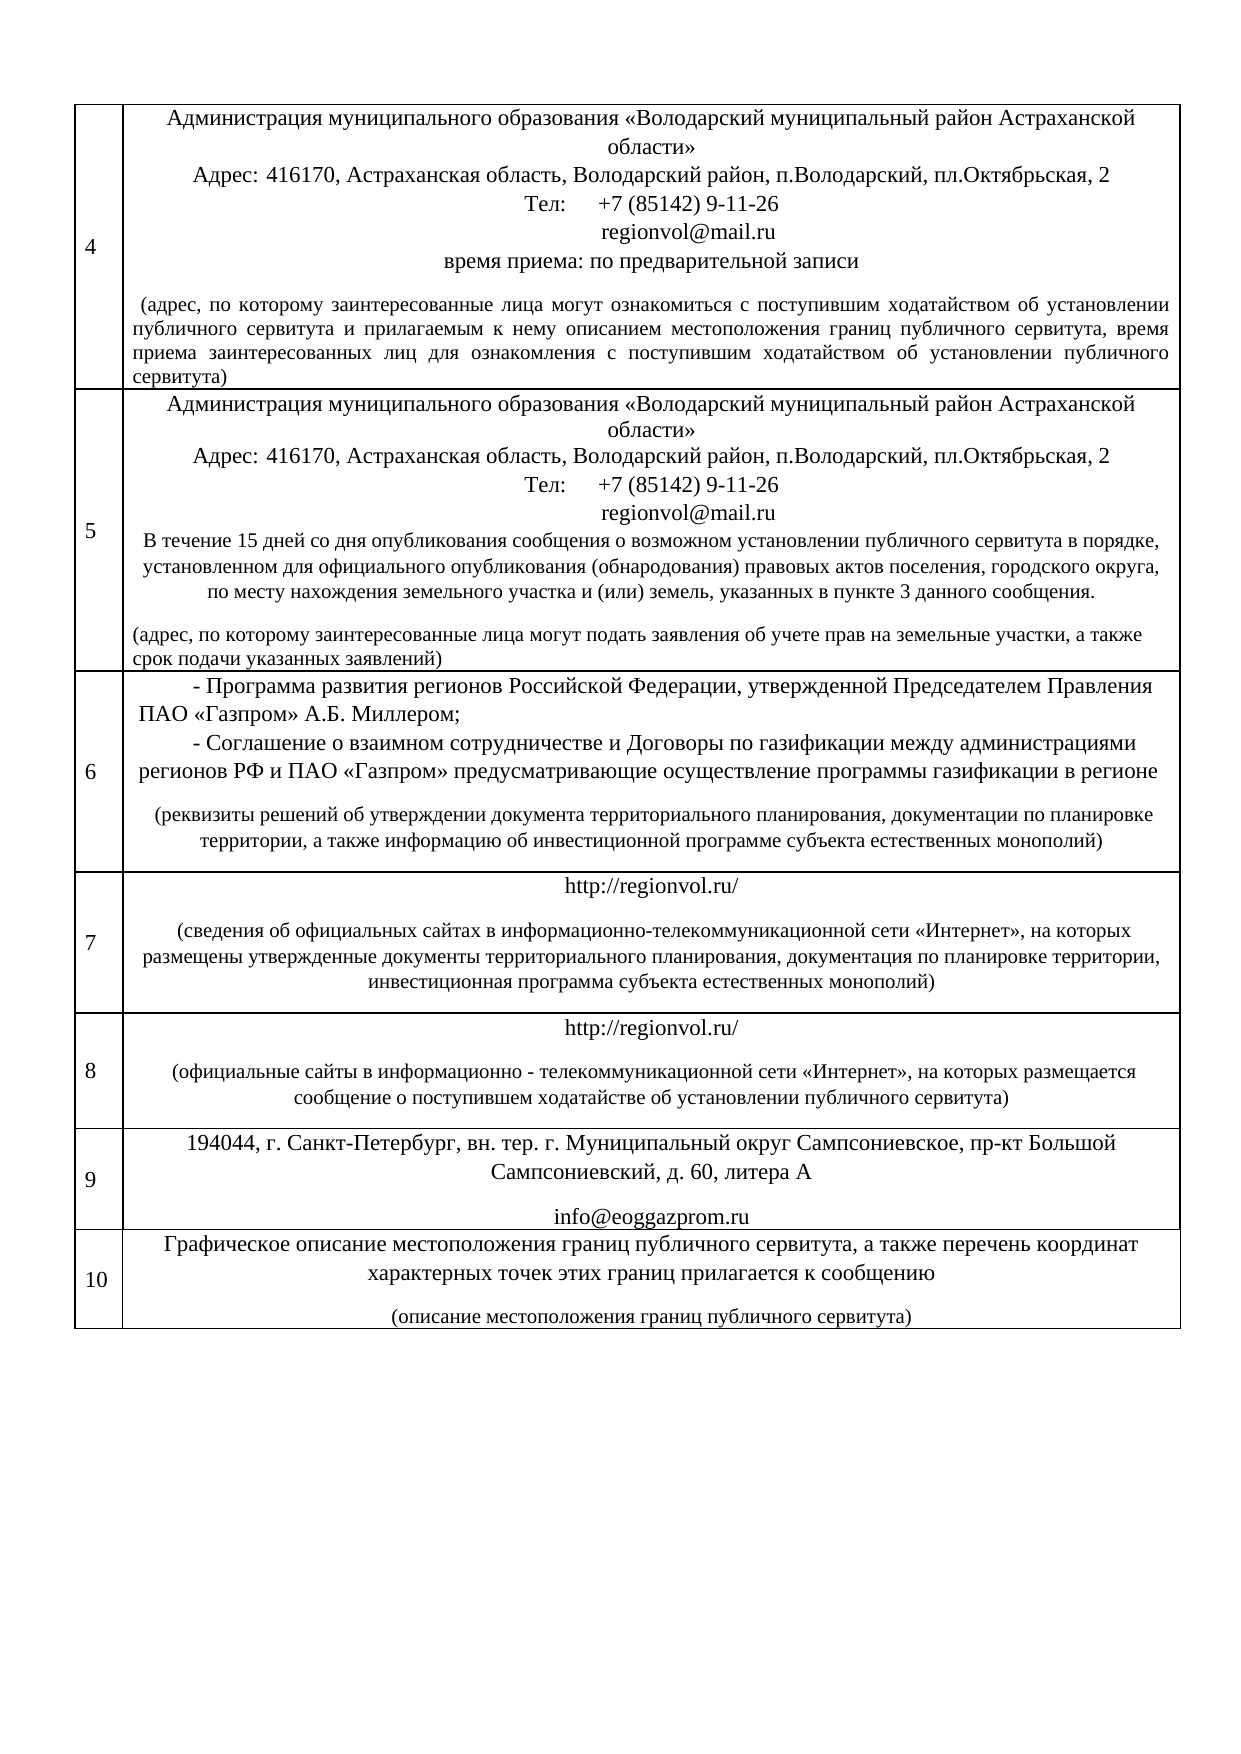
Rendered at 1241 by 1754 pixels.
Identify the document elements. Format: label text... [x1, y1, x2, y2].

table_cell 194044, г. Санкт-Петербург, вн. тер. г. Муниципальный округ Сампсониевское, пр-кт Большой Сампсониевский, д. 60, литера А info@eoggazprom.ru [124, 1129, 1179, 1229]
table_cell Администрация муниципального образования «Володарский муниципальный район Астраханской области» Адрес: 416170, Астраханская область, Володарский район, п.Володарский, пл.Октябрьская, 2 Тел: +7 (85142) 9-11-26 regionvol@mail.ru В течение 15 дней со дня опубликования сообщения о возможном установлении публичного сервитута в порядке, установленном для официального опубликования (обнародования) правовых актов поселения, городского округа, по месту нахождения земельного участка и (или) земель, указанных в пункте 3 данного сообщения. (адрес, по которому заинтересованные лица могут подать заявления об учете прав на земельные участки, а также срок подачи указанных заявлений) [124, 390, 1179, 670]
table_cell http://regionvol.ru/ (официальные сайты в информационно - телекоммуникационной сети «Интернет», на которых размещается сообщение о поступившем ходатайстве об установлении публичного сервитута) [124, 1014, 1179, 1128]
table_cell Графическое описание местоположения границ публичного сервитута, а также перечень координат характерных точек этих границ прилагается к сообщению (описание местоположения границ публичного сервитута) [123, 1230, 1180, 1328]
table_cell 8 [76, 1014, 122, 1128]
table_cell - Программа развития регионов Российской Федерации, утвержденной Председателем Правления ПАО «Газпром» А.Б. Миллером; - Соглашение о взаимном сотрудничестве и Договоры по газификации между администрациями регионов РФ и ПАО «Газпром» предусматривающие осуществление программы газификации в регионе (реквизиты решений об утверждении документа территориального планирования, документации по планировке территории, а также информацию об инвестиционной программе субъекта естественных монополий) [124, 672, 1179, 871]
table_cell 7 [76, 873, 122, 1012]
table_cell 4 [76, 105, 122, 388]
table_cell Администрация муниципального образования «Володарский муниципальный район Астраханской области» Адрес: 416170, Астраханская область, Володарский район, п.Володарский, пл.Октябрьская, 2 Тел: +7 (85142) 9-11-26 regionvol@mail.ru время приема: по предварительной записи (адрес, по которому заинтересованные лица могут ознакомиться с поступившим ходатайством об установлении публичного сервитута и прилагаемым к нему описанием местоположения границ публичного сервитута, время приема заинтересованных лиц для ознакомления с поступившим ходатайством об установлении публичного сервитута) [124, 105, 1179, 388]
table_cell 9 [76, 1129, 122, 1229]
table_cell http://regionvol.ru/ (сведения об официальных сайтах в информационно-телекоммуникационной сети «Интернет», на которых размещены утвержденные документы территориального планирования, документация по планировке территории, инвестиционная программа субъекта естественных монополий) [124, 873, 1179, 1012]
table_cell 10 [76, 1230, 122, 1328]
table_cell 5 [76, 390, 122, 670]
table_cell 6 [76, 672, 122, 871]
